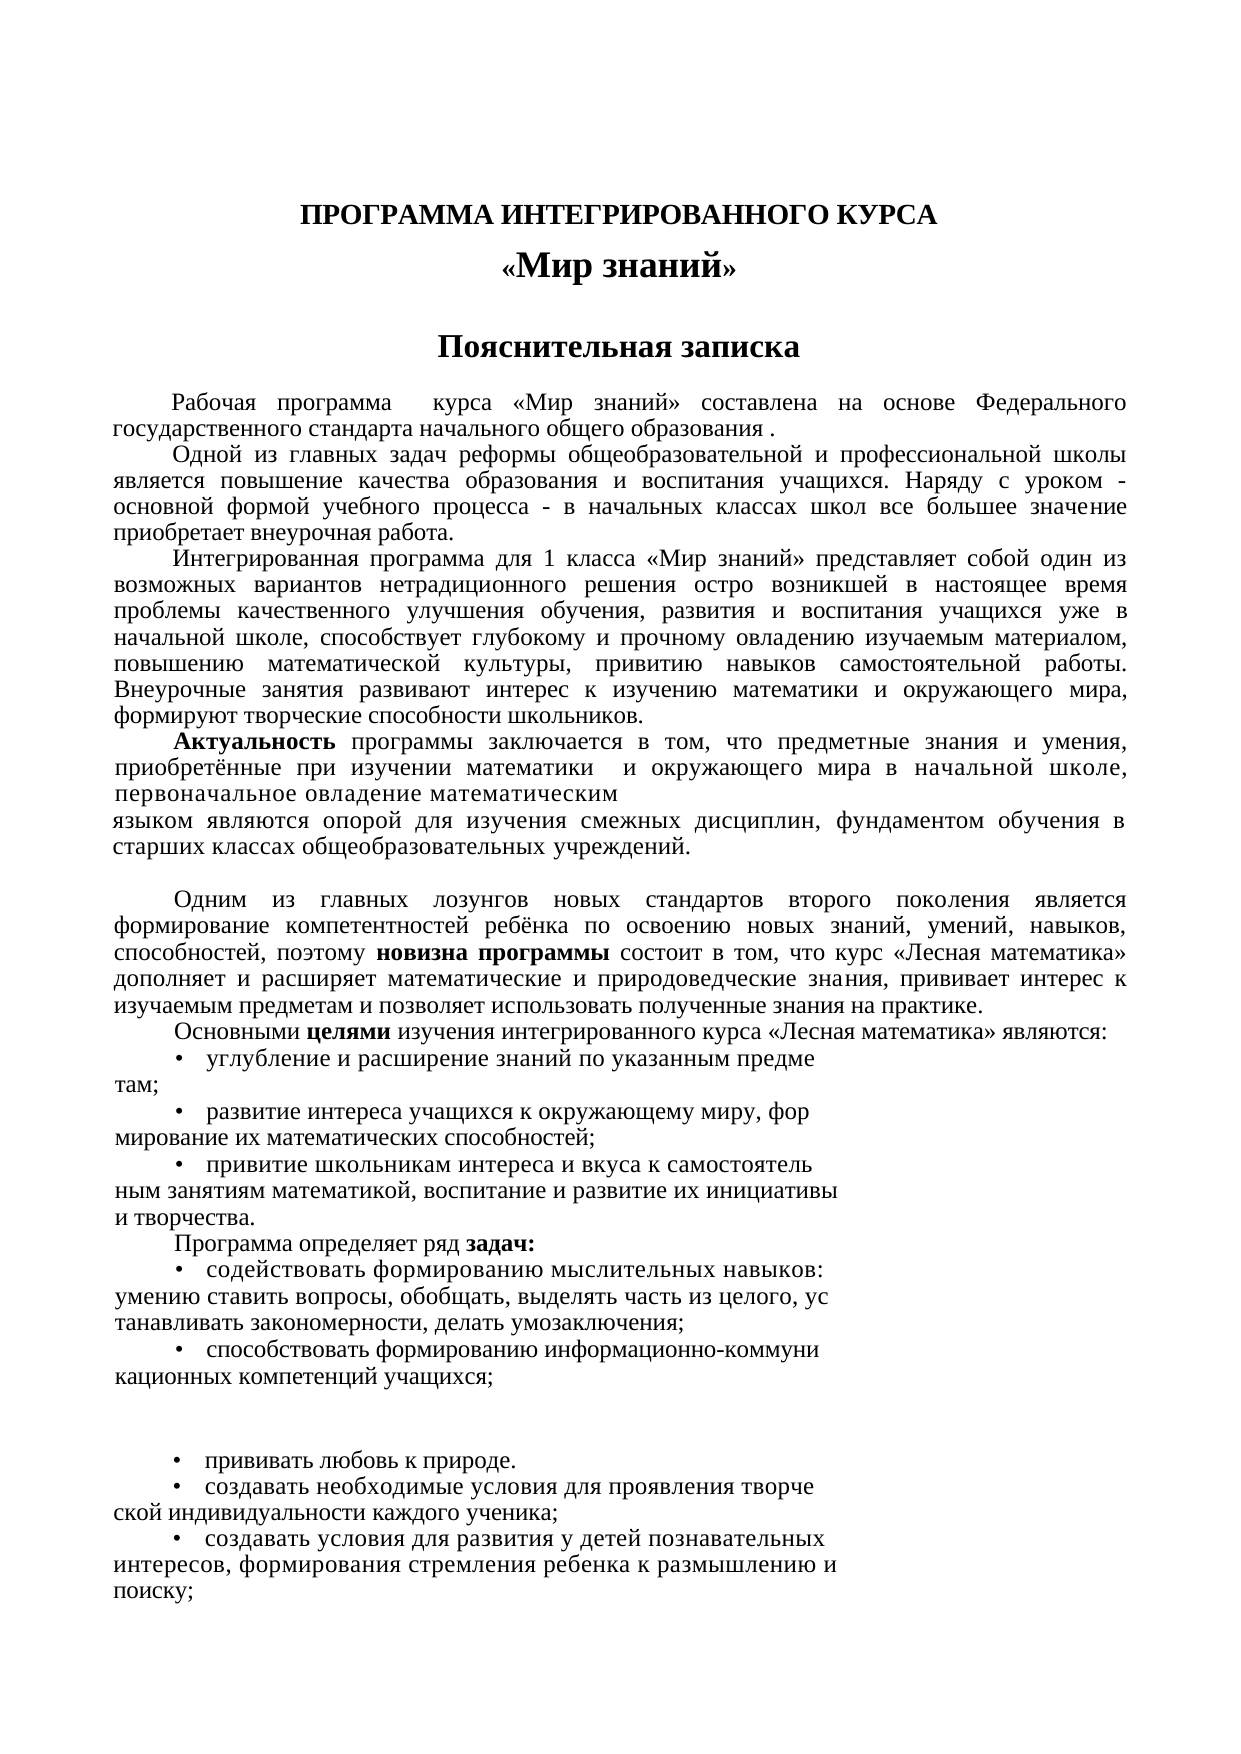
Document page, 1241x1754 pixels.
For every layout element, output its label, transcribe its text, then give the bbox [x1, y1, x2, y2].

text Одним из главных лозунгов новых стандартов второго поколения является формирование компетентностей ребёнка по освоению новых знаний, умений, навыков, способностей, поэтому новизна программы состоит в том, что курс «Лесная математика» дополняет и расширяет математические и природоведческие знания, прививает интерес к изучаемым предметам и позволяет использовать полученные знания на практике. [113, 886, 1127, 1018]
list содействовать формированию мыслительных навыков: умению ставить вопросы, обобщать, выделять часть из целого, ус танавливать закономерности, делать умозаключения; [114, 1257, 1128, 1336]
text Программа определяет ряд задач: [174, 1230, 1128, 1257]
list способствовать формированию информационно-коммуни кационных компетенций учащихся; [114, 1337, 1128, 1389]
list развитие интереса учащихся к окружающему миру, фор мирование их математических способностей; [114, 1098, 1128, 1151]
list привитие школьникам интереса и вкуса к самостоятель ным занятиям математикой, воспитание и развитие их инициативы и творчества. [114, 1151, 1128, 1230]
text языком являются опорой для изучения смежных дисциплин, фундаментом обучения в старших классах общеобразовательных учреждений. [112, 807, 1125, 860]
text Одной из главных задач реформы общеобразовательной и профессиональной школы является повышение качества образования и воспитания учащихся. Наряду с уроком - основной формой учебного процесса - в начальных классах школ все большее значение приобретает внеурочная работа. [113, 442, 1127, 546]
text ПРОГРАММА ИНТЕГРИРОВАННОГО КУРСА [194, 203, 1044, 229]
text Интегрированная программа для 1 класса «Мир знаний» представляет собой один из возможных вариантов нетрадиционного решения остро возникшей в настоящее время проблемы качественного улучшения обучения, развития и воспитания учащихся уже в начальной школе, способствует глубокому и прочному овладению изучаемым материалом, повышению математической культуры, привитию навыков самостоятельной работы. Внеурочные занятия развивают интерес к изучению математики и окружающего мира, формируют творческие способности школьников. [113, 546, 1128, 728]
text Основными целями изучения интегрированного курса «Лесная математика» являются: [114, 1018, 1127, 1045]
text Рабочая программа курса «Мир знаний» составлена на основе Федерального государственного стандарта начального общего образования . [112, 390, 1127, 442]
text «Мир знаний» [194, 256, 1044, 282]
list создавать необходимые условия для проявления творче ской индивидуальности каждого ученика; [113, 1474, 1128, 1526]
list прививать любовь к природе. [172, 1448, 1128, 1474]
text Актуальность программы заключается в том, что предметные знания и умения, приобретённые при изучении математики и окружающего мира в начальной школе, первоначальное овладение математическим [114, 729, 1128, 807]
list углубление и расширение знаний по указанным предме там; [114, 1045, 1128, 1098]
text Пояснительная записка [112, 326, 1125, 364]
list создавать условия для развития у детей познавательных интересов, формирования стремления ребенка к размышлению и поиску; [113, 1526, 1128, 1604]
